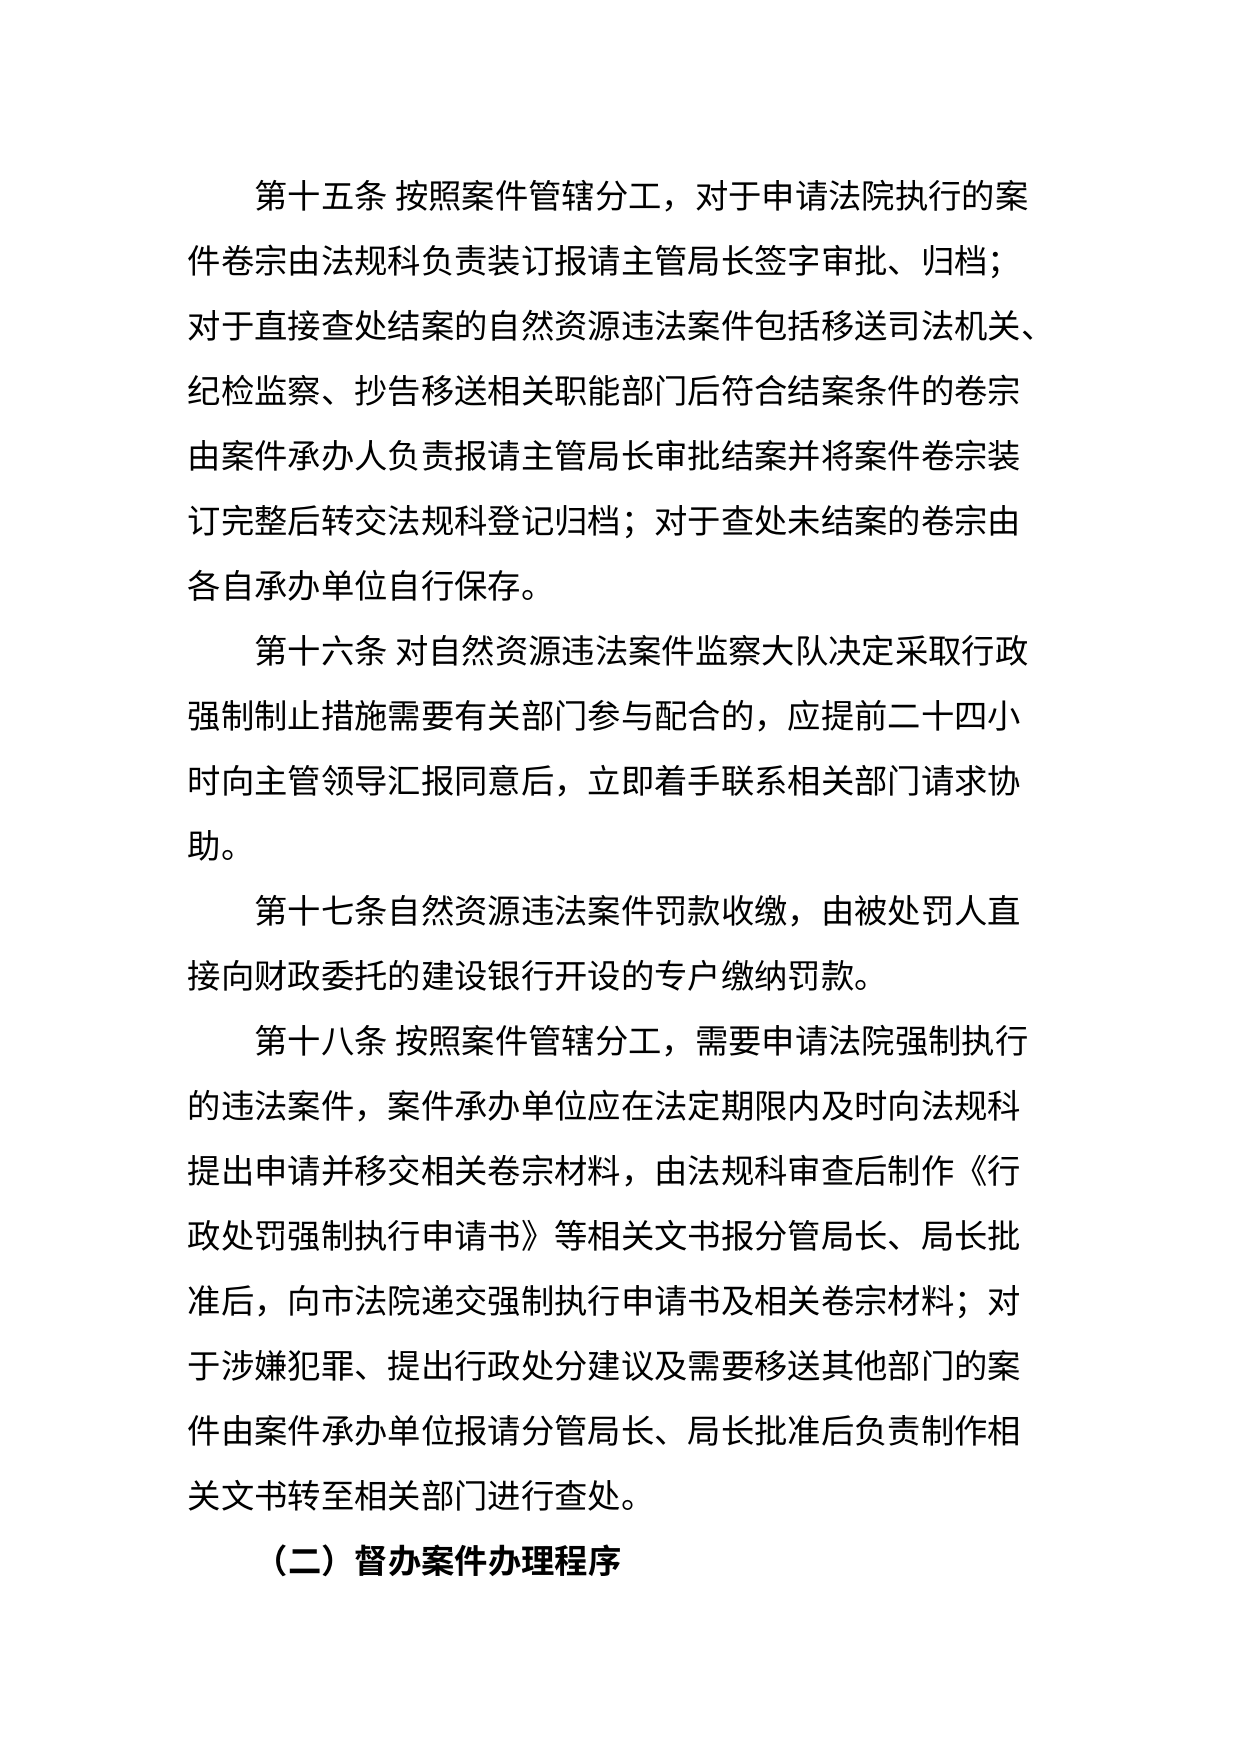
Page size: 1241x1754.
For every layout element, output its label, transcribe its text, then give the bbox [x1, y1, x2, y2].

text （二）督办案件办理程序 [187, 1527, 1053, 1592]
text 第十五条 按照案件管辖分工，对于申请法院执行的案件卷宗由法规科负责装订报请主管局长签字审批、归档；对于直接查处结案的自然资源违法案件包括移送司法机关、纪检监察、抄告移送相关职能部门后符合结案条件的卷宗由案件承办人负责报请主管局长审批结案并将案件卷宗装订完整后转交法规科登记归档；对于查处未结案的卷宗由各自承办单位自行保存。 [187, 162, 1053, 617]
text 第十七条自然资源违法案件罚款收缴，由被处罚人直接向财政委托的建设银行开设的专户缴纳罚款。 [187, 877, 1053, 1007]
text 第十八条 按照案件管辖分工，需要申请法院强制执行的违法案件，案件承办单位应在法定期限内及时向法规科提出申请并移交相关卷宗材料，由法规科审查后制作《行政处罚强制执行申请书》等相关文书报分管局长、局长批准后，向市法院递交强制执行申请书及相关卷宗材料；对于涉嫌犯罪、提出行政处分建议及需要移送其他部门的案件由案件承办单位报请分管局长、局长批准后负责制作相关文书转至相关部门进行查处。 [187, 1007, 1053, 1527]
text 第十六条 对自然资源违法案件监察大队决定采取行政强制制止措施需要有关部门参与配合的，应提前二十四小时向主管领导汇报同意后，立即着手联系相关部门请求协助。 [187, 617, 1053, 877]
